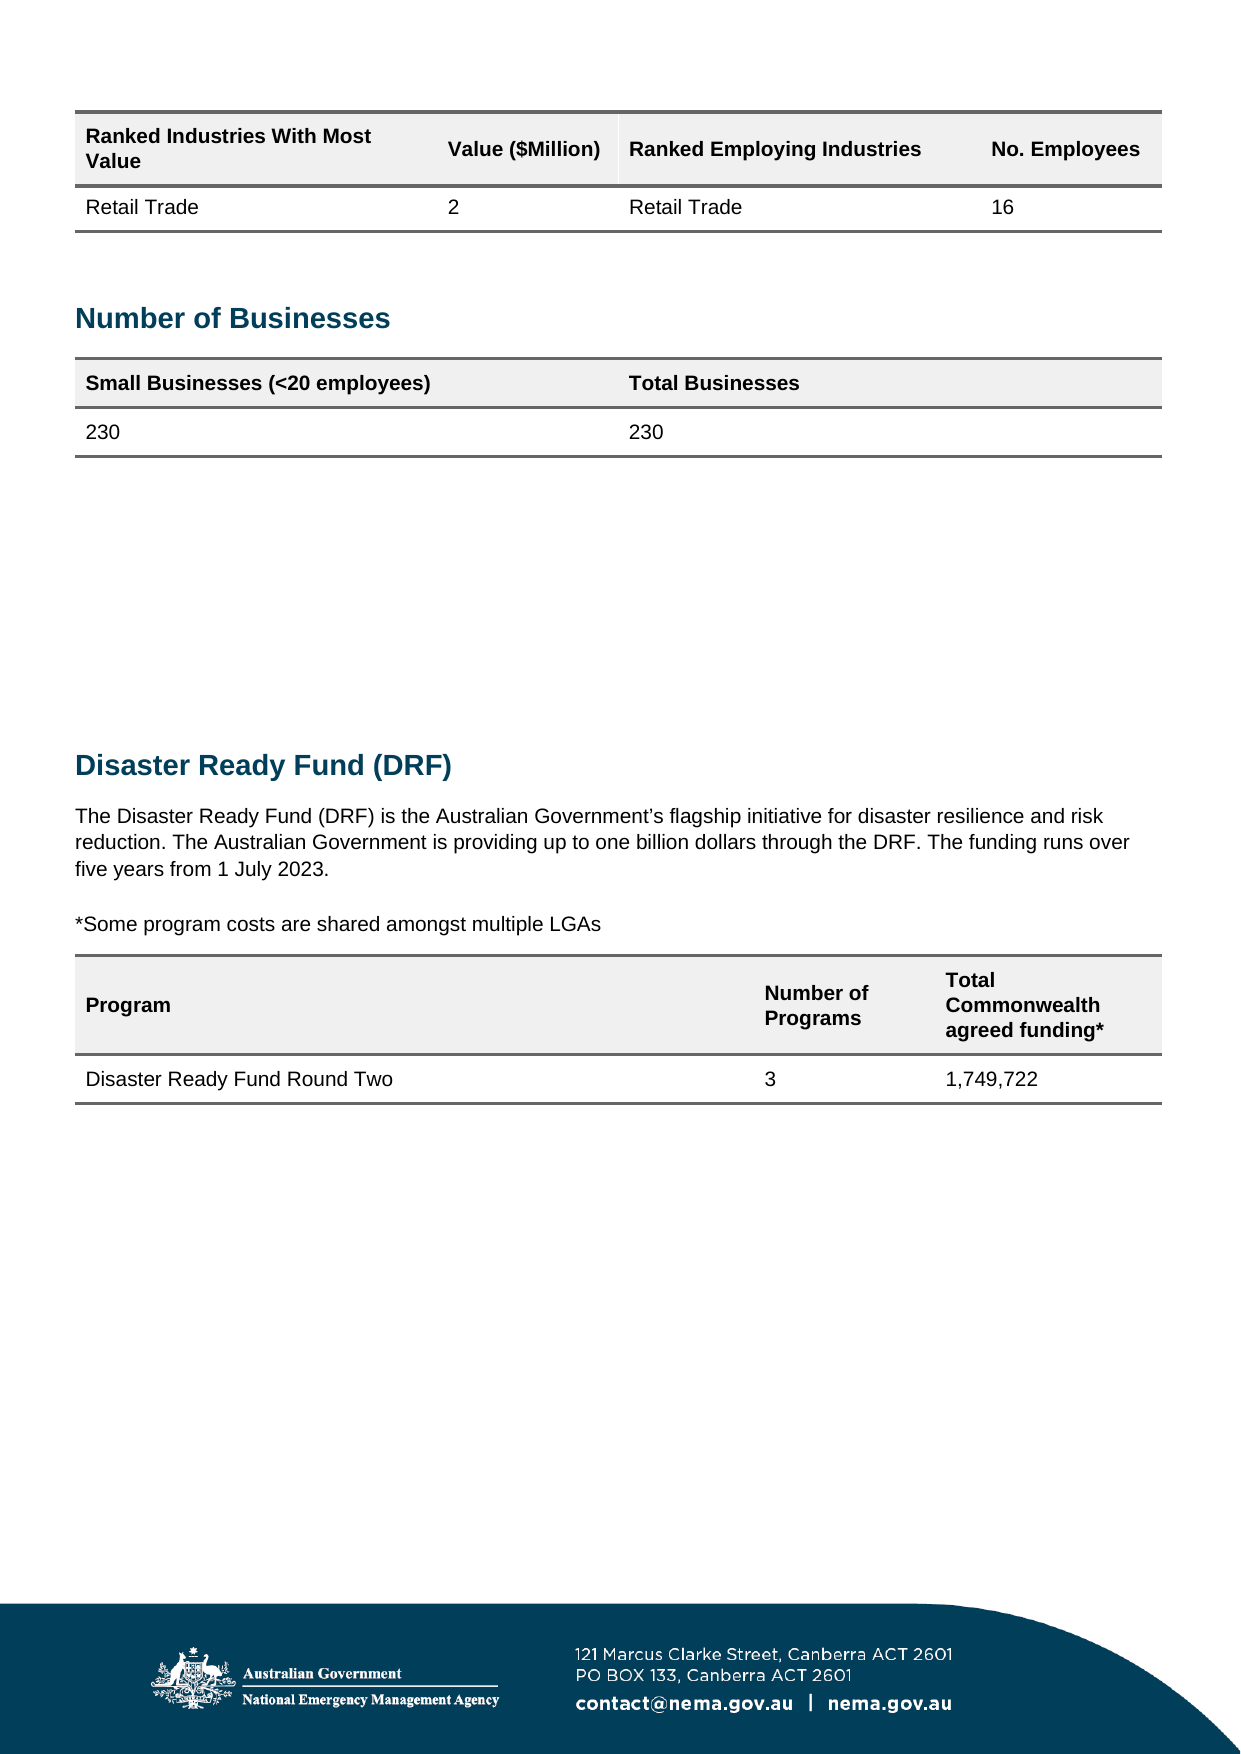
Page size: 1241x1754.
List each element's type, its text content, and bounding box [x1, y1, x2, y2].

table_header Program [75, 957, 754, 1053]
table_header Small Businesses (<20 employees) [75, 360, 618, 406]
table_cell Disaster Ready Fund Round Two [75, 1056, 754, 1102]
table_header Value ($Million) [437, 114, 618, 184]
picture [192, 1659, 222, 1693]
picture [415, 1698, 423, 1704]
picture [408, 1698, 413, 1707]
table_cell Retail Trade [75, 188, 437, 230]
picture [730, 1700, 739, 1711]
table_cell Retail Trade [619, 188, 981, 230]
picture [622, 1700, 629, 1709]
picture [902, 1700, 911, 1709]
picture [198, 1682, 207, 1693]
picture [430, 1698, 437, 1704]
picture [643, 1697, 648, 1709]
picture [348, 1698, 356, 1704]
picture [784, 1700, 791, 1709]
table_header Total Businesses [618, 360, 1162, 406]
table_header Ranked Industries With Most Value [75, 114, 437, 184]
picture [671, 1700, 678, 1709]
subtitle Number of Businesses [75, 301, 1165, 335]
picture [0, 0, 1241, 1750]
picture [632, 1700, 639, 1709]
picture [247, 1669, 252, 1678]
picture [853, 1700, 867, 1709]
picture [577, 1700, 584, 1709]
picture [713, 1700, 720, 1709]
subtitle Disaster Ready Fund (DRF) [75, 748, 1165, 782]
table_cell 16 [981, 188, 1162, 230]
picture [601, 1700, 609, 1709]
table_cell 230 [618, 409, 1162, 455]
picture [914, 1700, 922, 1709]
picture [841, 1700, 849, 1708]
table_header Total Commonwealth agreed funding* [935, 957, 1162, 1053]
table_cell 3 [754, 1056, 935, 1102]
picture [682, 1700, 690, 1708]
picture [872, 1700, 879, 1709]
picture [695, 1700, 709, 1709]
picture [469, 1698, 484, 1704]
picture [889, 1700, 897, 1712]
picture [743, 1700, 752, 1709]
table_header Number of Programs [754, 957, 935, 1053]
table_header No. Employees [981, 114, 1162, 184]
picture [773, 1700, 779, 1709]
table_cell 230 [75, 409, 618, 455]
picture [612, 1697, 617, 1709]
picture [830, 1700, 837, 1709]
table_header Ranked Employing Industries [619, 114, 981, 184]
picture [932, 1700, 938, 1709]
picture [152, 1654, 207, 1708]
picture [755, 1700, 762, 1709]
picture [161, 1690, 171, 1696]
table_cell 2 [437, 188, 618, 230]
text *Some program costs are shared amongst multiple LGAs [75, 912, 1165, 936]
table_cell 1,749,722 [935, 1056, 1162, 1102]
picture [262, 1695, 267, 1704]
picture [223, 1678, 235, 1683]
picture [588, 1700, 597, 1709]
